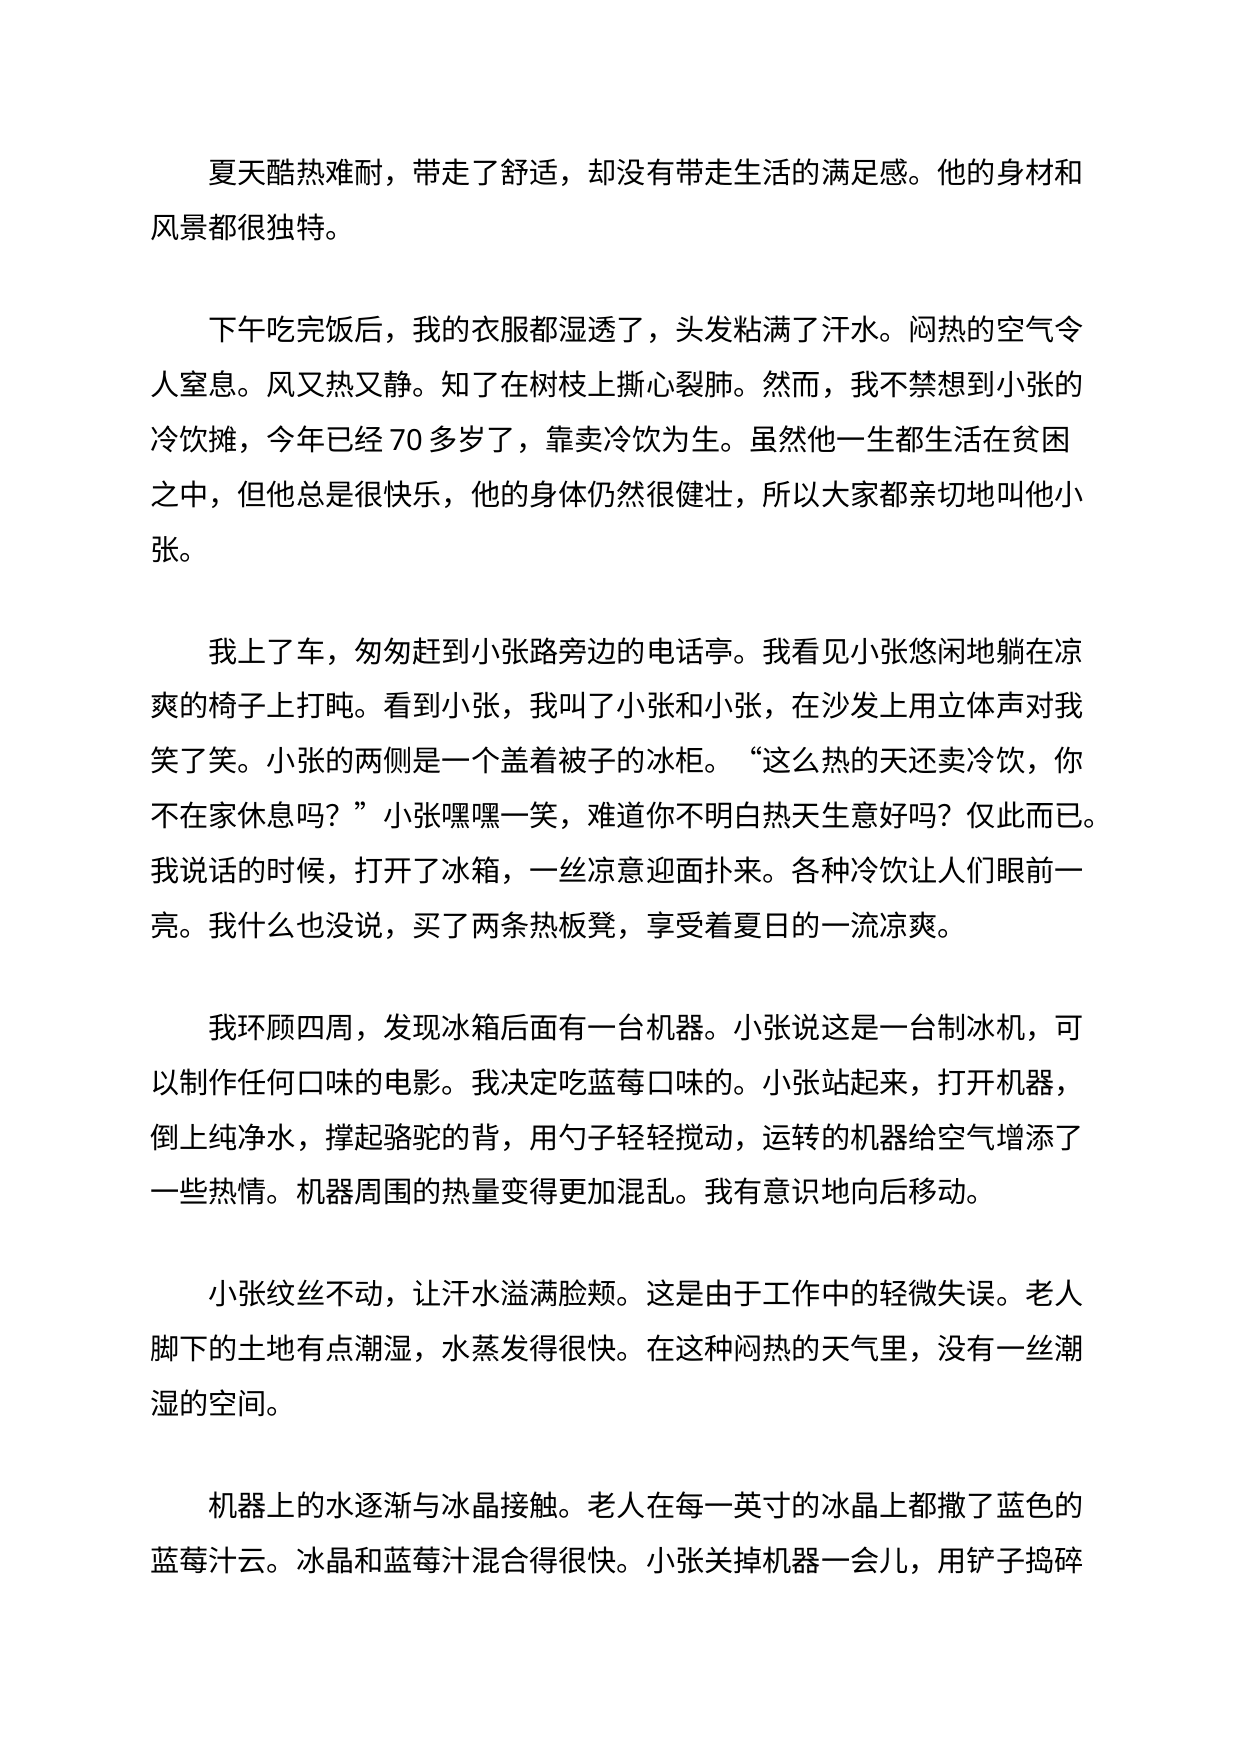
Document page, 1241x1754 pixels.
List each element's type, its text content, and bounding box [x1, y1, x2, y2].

text 下午吃完饭后，我的衣服都湿透了，头发粘满了汗水。闷热的空气令人窒息。风又热又静。知了在树枝上撕心裂肺。然而，我不禁想到小张的冷饮摊，今年已经70多岁了，靠卖冷饮为生。虽然他一生都生活在贫困之中，但他总是很快乐，他的身体仍然很健壮，所以大家都亲切地叫他小张。 [150, 307, 1090, 569]
text 我环顾四周，发现冰箱后面有一台机器。小张说这是一台制冰机，可以制作任何口味的电影。我决定吃蓝莓口味的。小张站起来，打开机器，倒上纯净水，撑起骆驼的背，用勺子轻轻搅动，运转的机器给空气增添了一些热情。机器周围的热量变得更加混乱。我有意识地向后移动。 [150, 1004, 1090, 1211]
text 小张纹丝不动，让汗水溢满脸颊。这是由于工作中的轻微失误。老人脚下的土地有点潮湿，水蒸发得很快。在这种闷热的天气里，没有一丝潮湿的空间。 [150, 1271, 1090, 1423]
text 我上了车，匆匆赶到小张路旁边的电话亭。我看见小张悠闲地躺在凉爽的椅子上打盹。看到小张，我叫了小张和小张，在沙发上用立体声对我笑了笑。小张的两侧是一个盖着被子的冰柜。“这么热的天还卖冷饮，你不在家休息吗？”小张嘿嘿一笑，难道你不明白热天生意好吗？仅此而已。我说话的时候，打开了冰箱，一丝凉意迎面扑来。各种冷饮让人们眼前一亮。我什么也没说，买了两条热板凳，享受着夏日的一流凉爽。 [150, 628, 1090, 945]
text 夏天酷热难耐，带走了舒适，却没有带走生活的满足感。他的身材和风景都很独特。 [150, 150, 1090, 247]
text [150, 1482, 1090, 1579]
